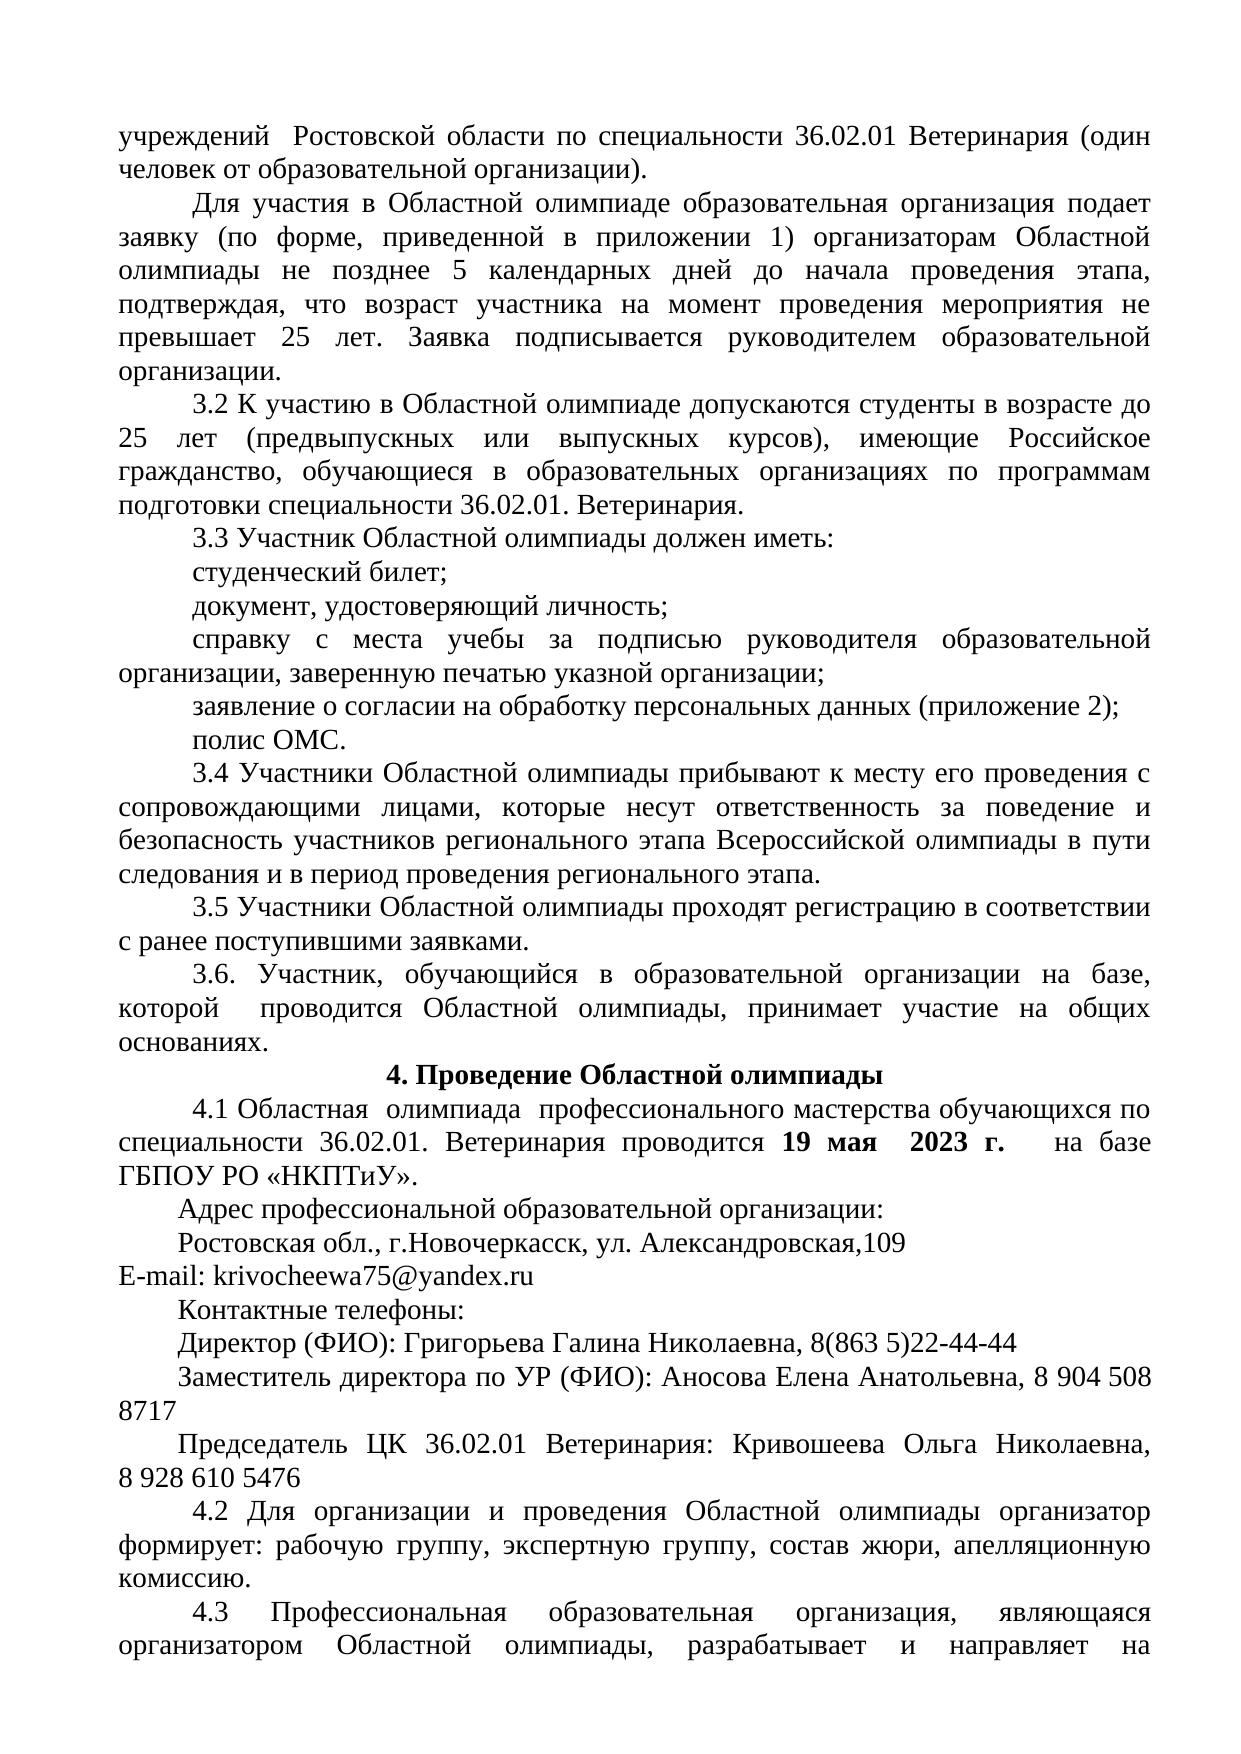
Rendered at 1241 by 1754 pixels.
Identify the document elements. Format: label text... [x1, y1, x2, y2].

text справку с места учебы за подписью руководителя образовательной организации, заверенную печатью указной организации; [118, 621, 1152, 688]
text 3.3 Участник Областной олимпиады должен иметь: [118, 521, 1152, 554]
text Для участия в Областной олимпиаде образовательная организация подает заявку (по форме, приведенной в приложении 1) организаторам Областной олимпиады не позднее 5 календарных дней до начала проведения этапа, подтверждая, что возраст участника на момент проведения мероприятия не превышает 25 лет. Заявка подписывается руководителем образовательной организации. [118, 185, 1152, 386]
text Ростовская обл., г.Новочеркасск, ул. Александровская,109 [118, 1225, 1152, 1258]
text 3.2 К участию в Областной олимпиаде допускаются студенты в возрасте до 25 лет (предвыпускных или выпускных курсов), имеющие Российское гражданство, обучающиеся в образовательных организациях по программам подготовки специальности 36.02.01. Ветеринария. [118, 386, 1152, 521]
text 4.2 Для организации и проведения Областной олимпиады организатор формирует: рабочую группу, экспертную группу, состав жюри, апелляционную комиссию. [118, 1493, 1152, 1594]
text студенческий билет; [118, 554, 1152, 588]
text 4.1 Областная олимпиада профессионального мастерства обучающихся по специальности 36.02.01. Ветеринария проводится 19 мая 2023 г. на базе ГБПОУ РО «НКПТиУ». [118, 1091, 1152, 1191]
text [118, 118, 1152, 185]
text 4. Проведение Областной олимпиады [118, 1057, 1152, 1091]
text 3.6. Участник, обучающийся в образовательной организации на базе, которой проводится Областной олимпиады, принимает участие на общих основаниях. [118, 957, 1152, 1057]
text 3.5 Участники Областной олимпиады проходят регистрацию в соответствии с ранее поступившими заявками. [118, 889, 1152, 957]
text Председатель ЦК 36.02.01 Ветеринария: Кривошеева Ольга Николаевна, 8 928 610 5476 [118, 1426, 1152, 1493]
text заявление о согласии на обработку персональных данных (приложение 2); [118, 688, 1152, 722]
text Адрес профессиональной образовательной организации: [118, 1191, 1152, 1225]
text Контактные телефоны: [118, 1292, 1152, 1326]
text Директор (ФИО): Григорьева Галина Николаевна, 8(863 5)22-44-44 [118, 1326, 1152, 1359]
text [118, 1594, 1152, 1661]
text Заместитель директора по УР (ФИО): Аносова Елена Анатольевна, 8 904 508 8717 [118, 1359, 1152, 1426]
text E-mail: krivocheewa75@yandex.ru [118, 1258, 1152, 1292]
text полис ОМС. [118, 722, 1152, 755]
text 3.4 Участники Областной олимпиады прибывают к месту его проведения с сопровождающими лицами, которые несут ответственность за поведение и безопасность участников регионального этапа Всероссийской олимпиады в пути следования и в период проведения регионального этапа. [118, 755, 1152, 889]
text документ, удостоверяющий личность; [118, 588, 1152, 621]
